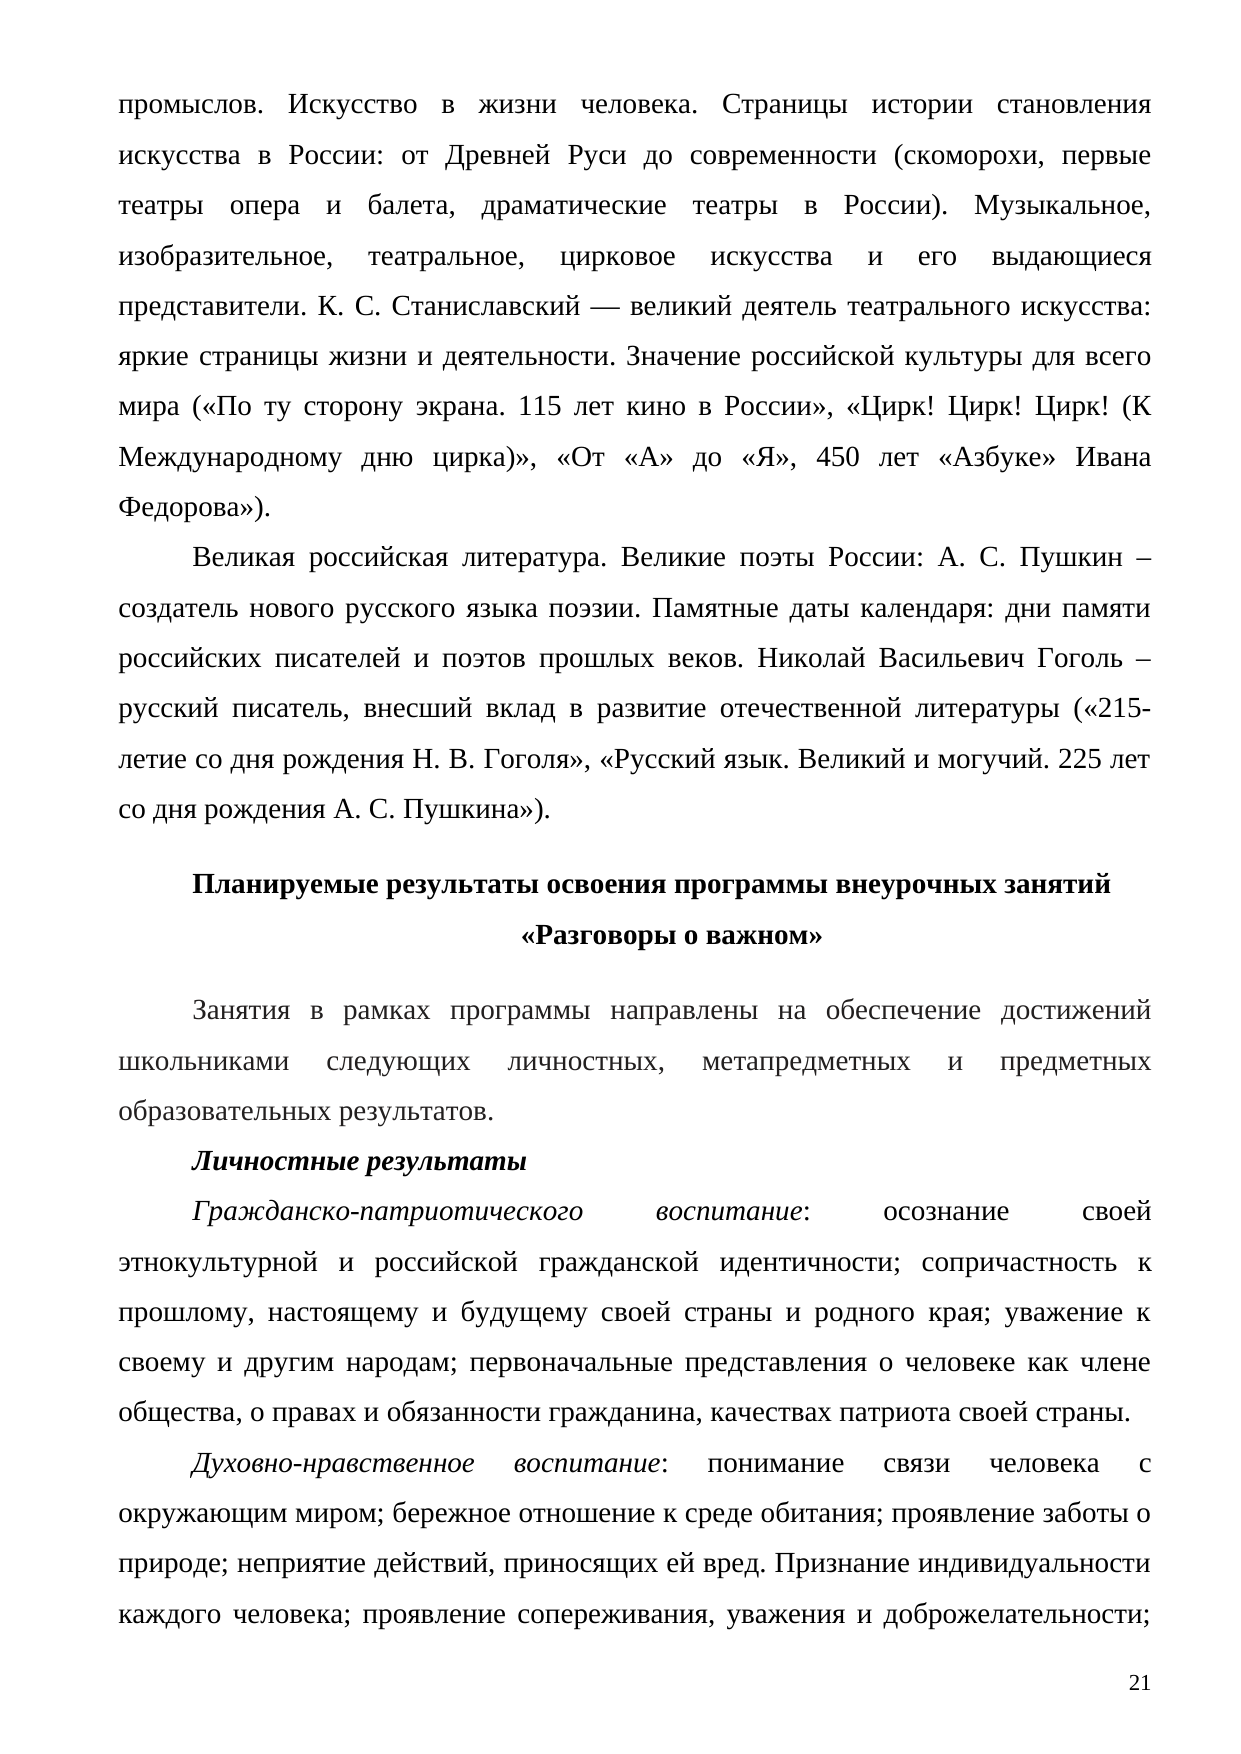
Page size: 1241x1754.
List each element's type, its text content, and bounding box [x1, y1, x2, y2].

text Личностные результаты [192, 1143, 1167, 1177]
text Занятия в рамках программы направлены на обеспечение достижений школьниками следующих личностных, метапредметных и предметных образовательных результатов. [118, 992, 1152, 1126]
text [118, 1445, 1152, 1629]
text Планируемые результаты освоения программы внеурочных занятий [192, 866, 1167, 900]
text Великая российская литература. Великие поэты России: А. С. Пушкин – создатель нового русского языка поэзии. Памятные даты календаря: дни памяти российских писателей и поэтов прошлых веков. Николай Васильевич Гоголь – русский писатель, внесший вклад в развитие отечественной литературы («215- летие со дня рождения Н. В. Гоголя», «Русский язык. Великий и могучий. 225 лет со дня рождения А. С. Пушкина»). [118, 539, 1152, 825]
text «Разговоры о важном» [521, 917, 1167, 950]
text Гражданско-патриотического воспитание: осознание своей этнокультурной и российской гражданской идентичности; сопричастность к прошлому, настоящему и будущему своей страны и родного края; уважение к своему и другим народам; первоначальные представления о человеке как члене общества, о правах и обязанности гражданина, качествах патриота своей страны. [118, 1193, 1152, 1428]
text промыслов. Искусство в жизни человека. Страницы истории становления искусства в России: от Древней Руси до современности (скоморохи, первые театры опера и балета, драматические театры в России). Музыкальное, изобразительное, театральное, цирковое искусства и его выдающиеся представители. К. С. Станиславский — великий деятель театрального искусства: яркие страницы жизни и деятельности. Значение российской культуры для всего мира («По ту сторону экрана. 115 лет кино в России», «Цирк! Цирк! Цирк! (К Международному дню цирка)», «От «А» до «Я», 450 лет «Азбуке» Ивана Федорова»). [118, 87, 1152, 523]
